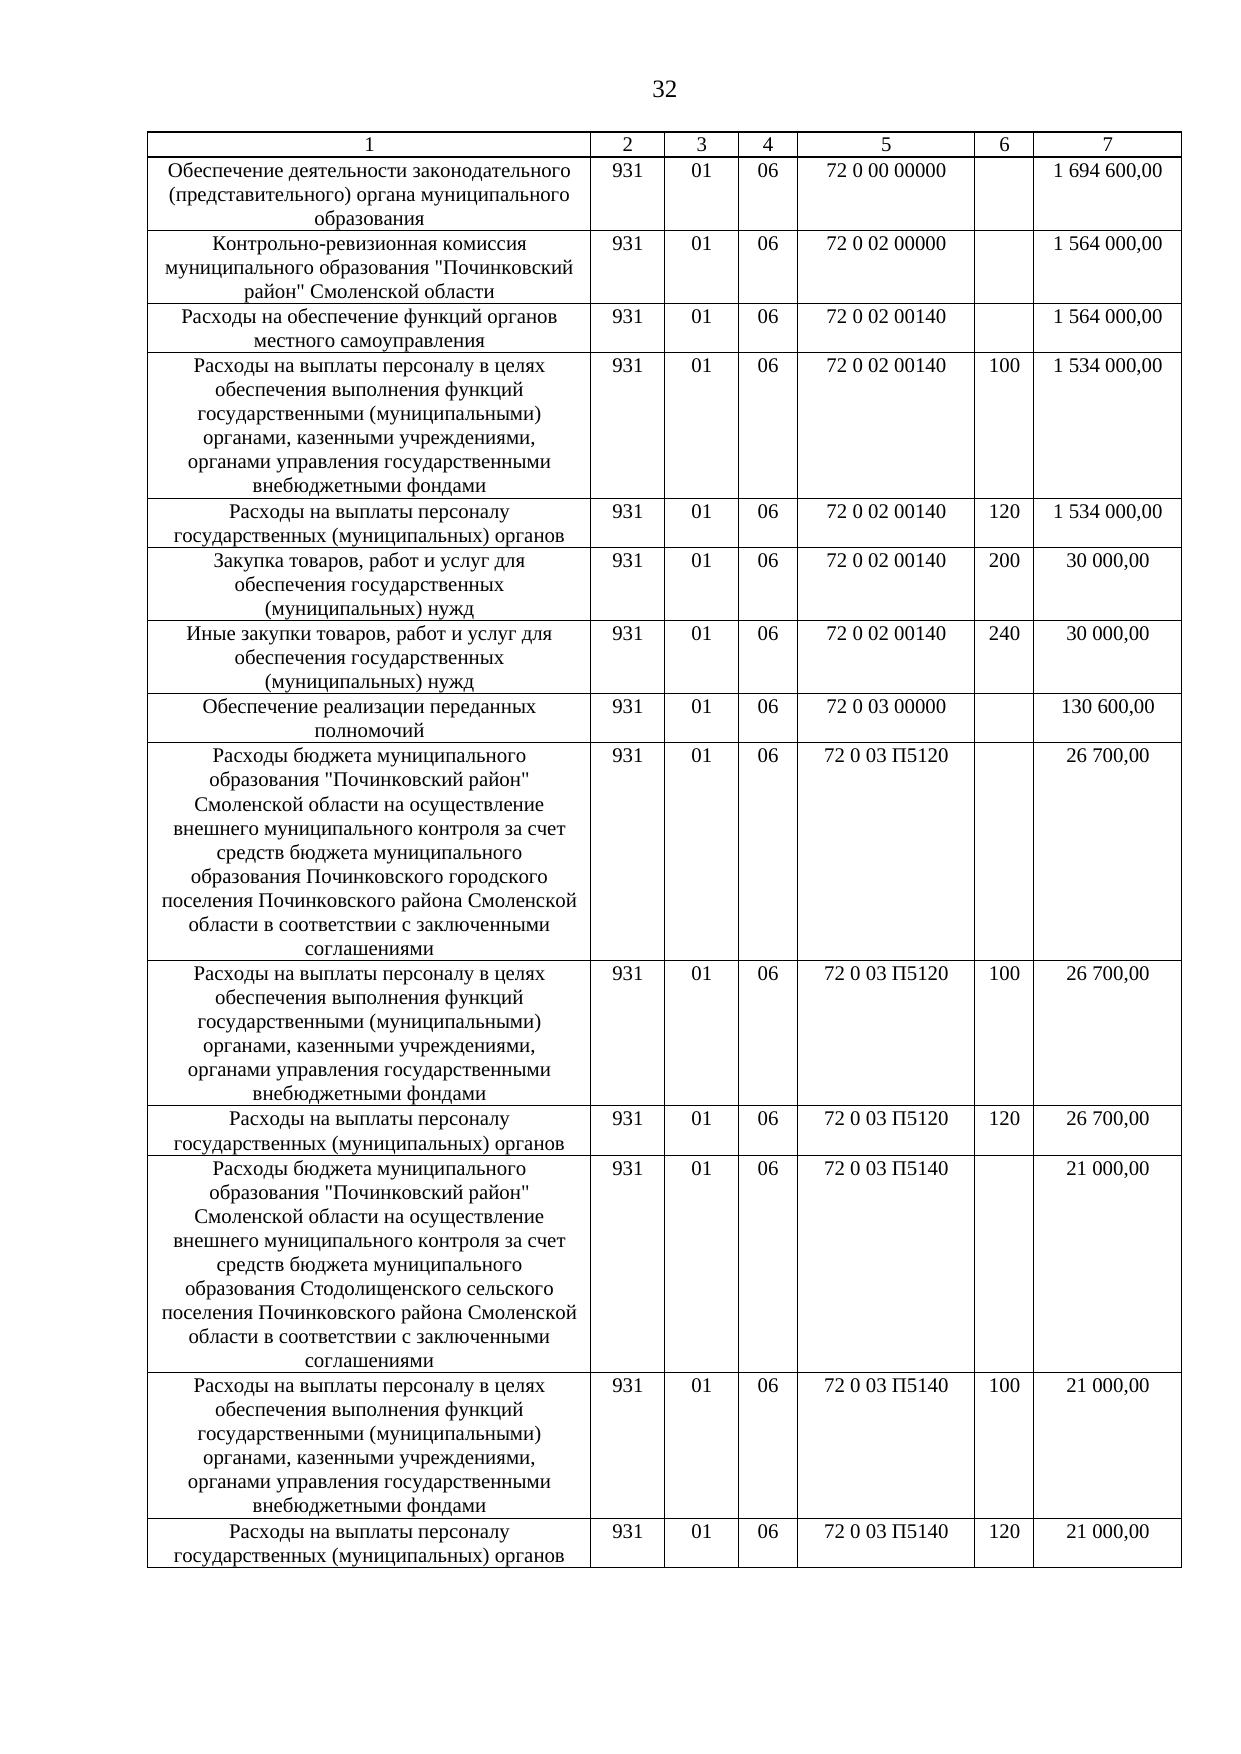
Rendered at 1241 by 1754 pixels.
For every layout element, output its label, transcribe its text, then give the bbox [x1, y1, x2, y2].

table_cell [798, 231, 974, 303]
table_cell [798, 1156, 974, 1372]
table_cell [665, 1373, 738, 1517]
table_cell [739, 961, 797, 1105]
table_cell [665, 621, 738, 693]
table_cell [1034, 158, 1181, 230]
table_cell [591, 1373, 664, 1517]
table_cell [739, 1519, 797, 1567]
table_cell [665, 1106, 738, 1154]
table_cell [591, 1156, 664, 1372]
table_header 4 [739, 133, 797, 156]
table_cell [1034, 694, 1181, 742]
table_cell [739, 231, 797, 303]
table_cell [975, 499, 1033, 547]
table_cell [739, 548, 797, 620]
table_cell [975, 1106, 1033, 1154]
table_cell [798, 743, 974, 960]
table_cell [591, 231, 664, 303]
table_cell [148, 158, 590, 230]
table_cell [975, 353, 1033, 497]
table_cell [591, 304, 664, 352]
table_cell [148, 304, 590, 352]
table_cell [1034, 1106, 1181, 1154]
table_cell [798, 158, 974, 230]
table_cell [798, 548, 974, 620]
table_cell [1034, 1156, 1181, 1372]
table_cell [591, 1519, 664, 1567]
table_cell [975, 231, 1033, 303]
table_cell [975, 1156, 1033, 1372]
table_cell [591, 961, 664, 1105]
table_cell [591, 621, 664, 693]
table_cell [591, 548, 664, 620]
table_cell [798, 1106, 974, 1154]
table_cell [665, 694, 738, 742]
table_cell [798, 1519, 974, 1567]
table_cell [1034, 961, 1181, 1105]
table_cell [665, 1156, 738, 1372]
table_header 6 [975, 133, 1033, 156]
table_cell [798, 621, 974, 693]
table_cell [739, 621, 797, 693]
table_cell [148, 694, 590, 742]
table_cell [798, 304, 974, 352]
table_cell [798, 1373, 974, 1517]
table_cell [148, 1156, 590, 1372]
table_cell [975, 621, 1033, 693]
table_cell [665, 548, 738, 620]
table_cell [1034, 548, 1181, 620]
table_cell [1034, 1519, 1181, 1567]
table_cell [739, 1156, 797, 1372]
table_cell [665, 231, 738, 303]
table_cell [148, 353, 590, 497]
table_header 3 [665, 133, 738, 156]
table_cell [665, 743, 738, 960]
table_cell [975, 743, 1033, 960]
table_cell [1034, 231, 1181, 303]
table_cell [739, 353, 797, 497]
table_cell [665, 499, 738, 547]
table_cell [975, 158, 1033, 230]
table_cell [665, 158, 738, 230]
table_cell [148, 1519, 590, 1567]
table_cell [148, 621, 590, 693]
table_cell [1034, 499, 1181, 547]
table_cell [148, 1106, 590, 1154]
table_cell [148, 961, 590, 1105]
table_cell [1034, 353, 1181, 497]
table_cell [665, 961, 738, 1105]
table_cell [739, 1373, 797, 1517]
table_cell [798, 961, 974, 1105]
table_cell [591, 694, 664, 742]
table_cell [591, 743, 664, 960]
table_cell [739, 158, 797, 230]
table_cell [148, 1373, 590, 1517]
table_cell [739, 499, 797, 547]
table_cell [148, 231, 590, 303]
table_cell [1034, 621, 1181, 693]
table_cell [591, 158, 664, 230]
table_header 2 [591, 133, 664, 156]
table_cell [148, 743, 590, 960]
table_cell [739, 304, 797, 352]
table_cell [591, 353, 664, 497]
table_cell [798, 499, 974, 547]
table_header 5 [798, 133, 974, 156]
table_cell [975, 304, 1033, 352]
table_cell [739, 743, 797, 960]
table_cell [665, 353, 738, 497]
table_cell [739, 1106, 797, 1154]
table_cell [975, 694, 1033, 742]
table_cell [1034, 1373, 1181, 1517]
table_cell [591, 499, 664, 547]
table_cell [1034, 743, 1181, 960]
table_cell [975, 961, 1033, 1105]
table_header 7 [1034, 133, 1181, 156]
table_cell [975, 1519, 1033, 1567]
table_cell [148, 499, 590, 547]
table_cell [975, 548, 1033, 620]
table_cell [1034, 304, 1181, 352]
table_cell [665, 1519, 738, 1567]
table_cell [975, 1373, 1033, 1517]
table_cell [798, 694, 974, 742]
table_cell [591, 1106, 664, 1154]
table_header 1 [148, 133, 590, 156]
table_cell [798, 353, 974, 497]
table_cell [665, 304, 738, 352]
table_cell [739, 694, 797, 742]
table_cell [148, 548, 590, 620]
